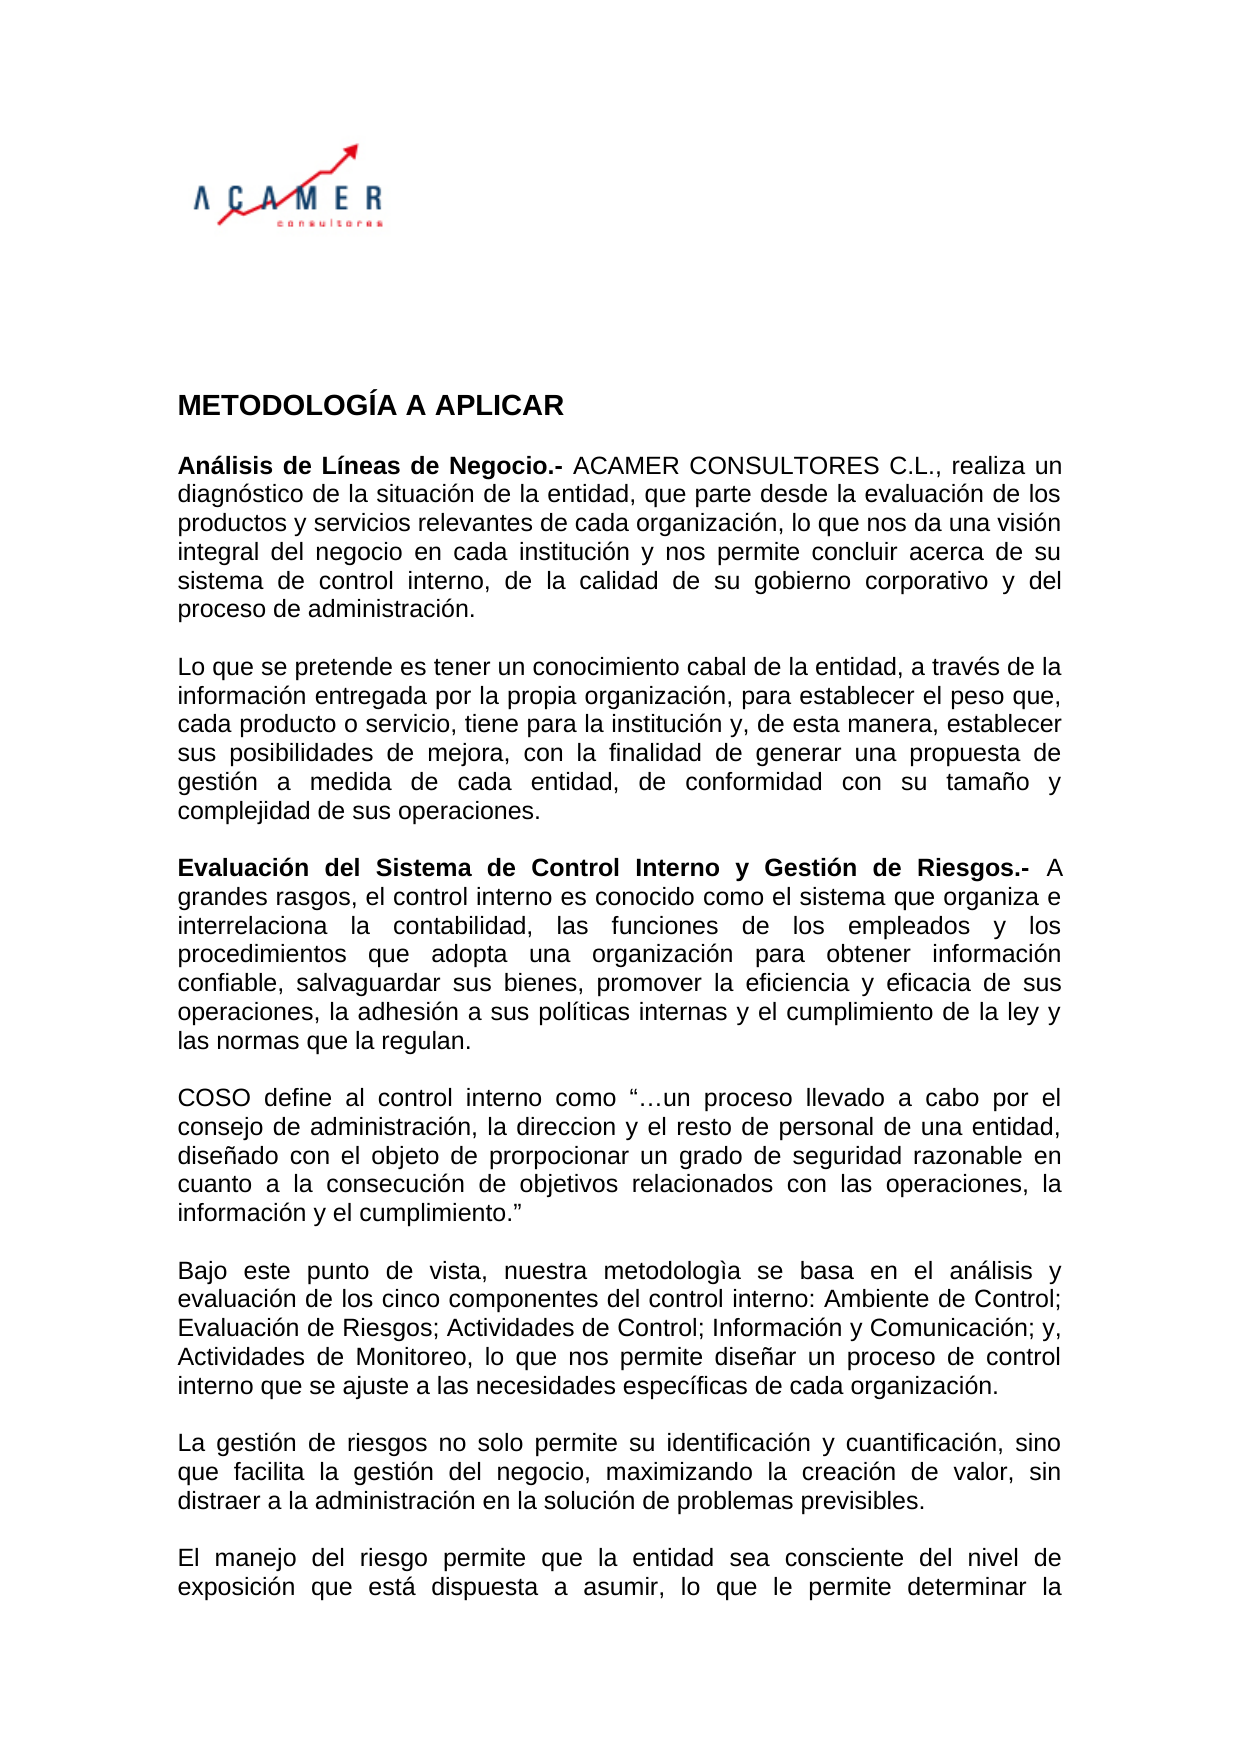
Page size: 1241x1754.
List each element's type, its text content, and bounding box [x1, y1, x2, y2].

text Lo que se pretende es tener un conocimiento cabal de la entidad, a través de la información entregada por la propia organización, para establecer el peso que, cada producto o servicio, tiene para la institución y, de esta manera, establecer sus posibilidades de mejora, con la finalidad de generar una propuesta de gestión a medida de cada entidad, de conformidad con su tamaño y complejidad de sus operaciones. [177, 652, 1063, 824]
text Análisis de Líneas de Negocio.- ACAMER CONSULTORES C.L., realiza un diagnóstico de la situación de la entidad, que parte desde la evaluación de los productos y servicios relevantes de cada organización, lo que nos da una visión integral del negocio en cada institución y nos permite concluir acerca de su sistema de control interno, de la calidad de su gobierno corporativo y del proceso de administración. [177, 451, 1063, 623]
text COSO define al control interno como “…un proceso llevado a cabo por el consejo de administración, la direccion y el resto de personal de una entidad, diseñado con el objeto de prorpocionar un grado de seguridad razonable en cuanto a la consecución de objetivos relacionados con las operaciones, la información y el cumplimiento.” [177, 1083, 1063, 1227]
text Bajo este punto de vista, nuestra metodologìa se basa en el análisis y evaluación de los cinco componentes del control interno: Ambiente de Control; Evaluación de Riesgos; Actividades de Control; Información y Comunicación; y, Actividades de Monitoreo, lo que nos permite diseñar un proceso de control interno que se ajuste a las necesidades específicas de cada organización. [177, 1256, 1063, 1399]
picture [177, 73, 399, 296]
text La gestión de riesgos no solo permite su identificación y cuantificación, sino que facilita la gestión del negocio, maximizando la creación de valor, sin distraer a la administración en la solución de problemas previsibles. [177, 1428, 1063, 1514]
text Evaluación del Sistema de Control Interno y Gestión de Riesgos.- A grandes rasgos, el control interno es conocido como el sistema que organiza e interrelaciona la contabilidad, las funciones de los empleados y los procedimientos que adopta una organización para obtener información confiable, salvaguardar sus bienes, promover la eficiencia y eficacia de sus operaciones, la adhesión a sus políticas internas y el cumplimiento de la ley y las normas que la regulan. [177, 853, 1063, 1054]
text METODOLOGÍA A APLICAR [177, 388, 1063, 422]
